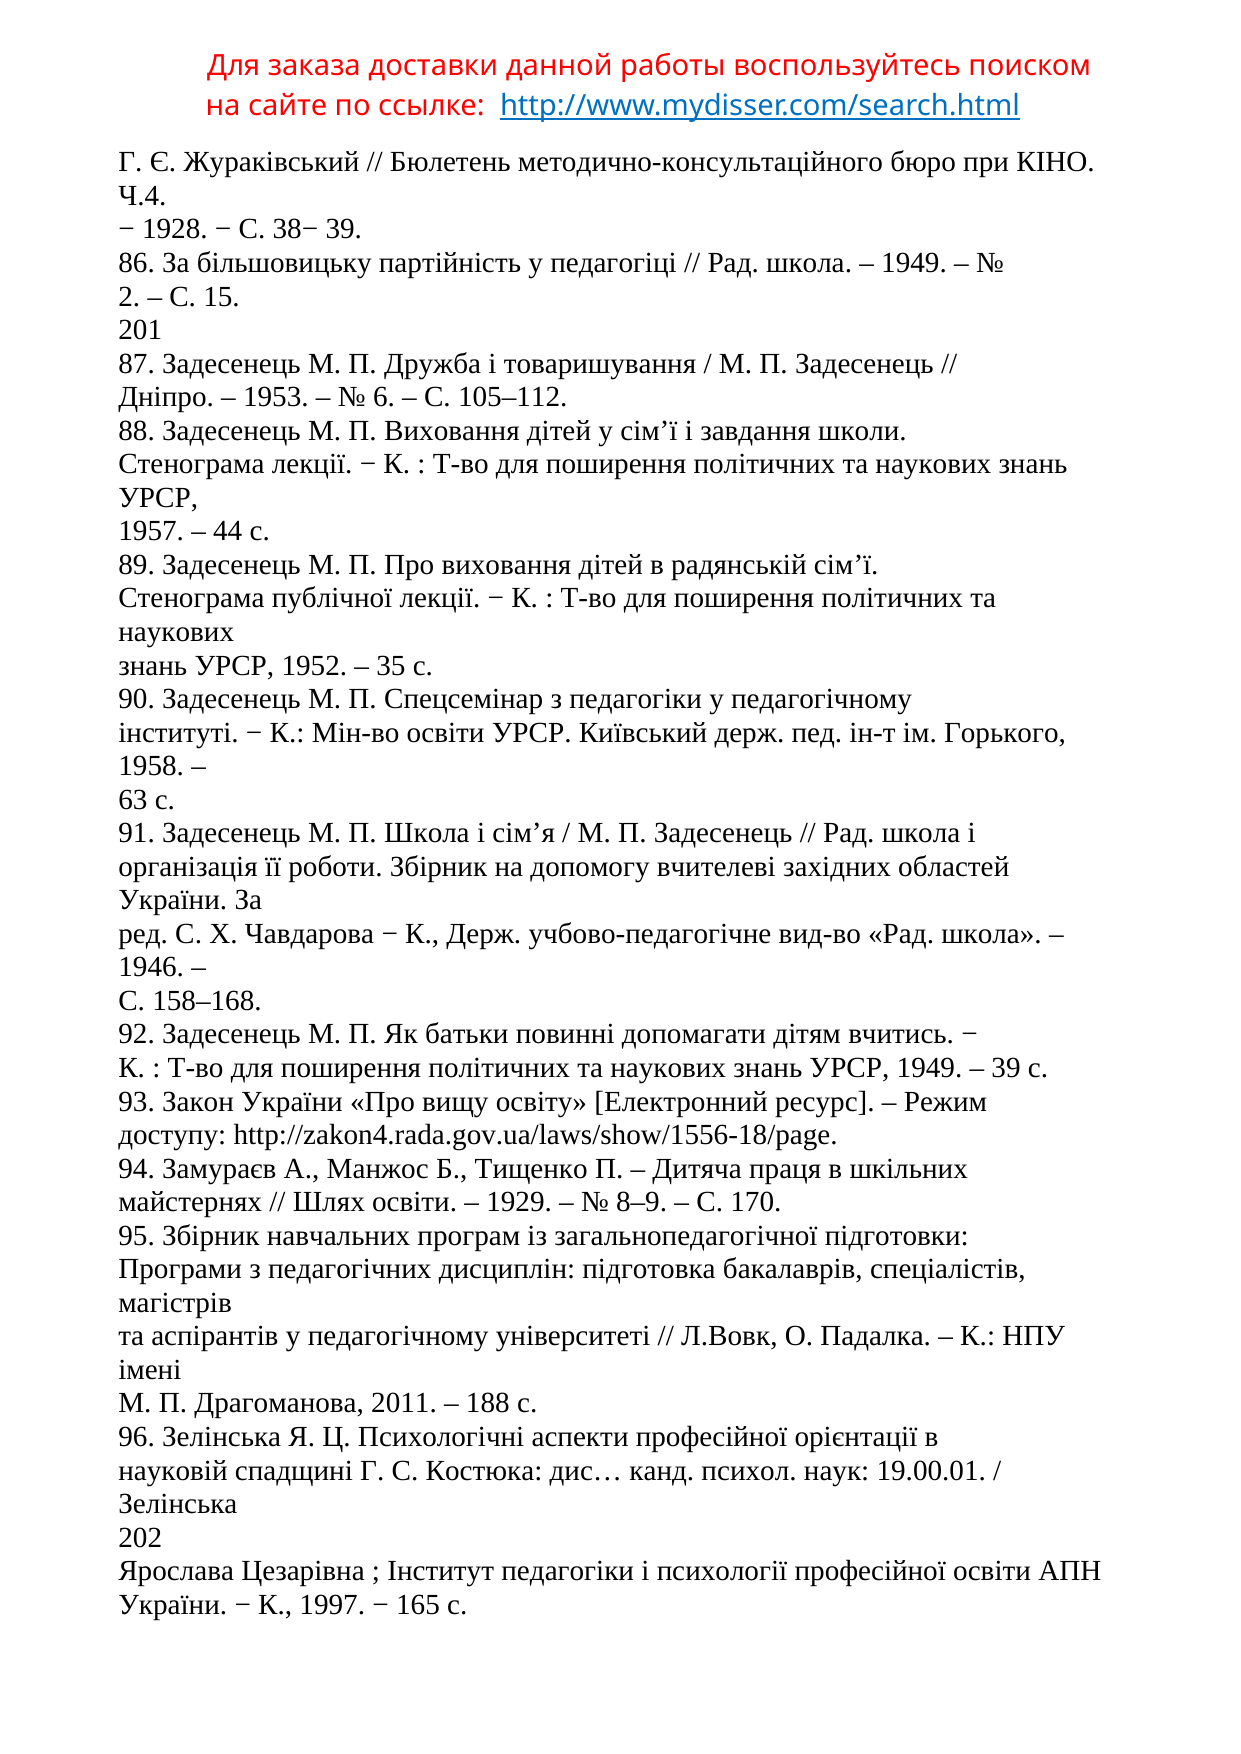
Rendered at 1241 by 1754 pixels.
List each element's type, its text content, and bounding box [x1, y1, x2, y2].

text ред. С. Х. Чавдарова − К., Держ. учбово-педагогічне вид-во «Рад. школа». – 1946. – [118, 916, 1107, 983]
text доступу: http://zakon4.rada.gov.ua/laws/show/1556-18/page. [118, 1117, 1107, 1151]
text 88. Задесенець М. П. Виховання дітей у сім’ї і завдання школи. [118, 413, 1107, 446]
text 63 с. [118, 782, 1107, 815]
text Дніпро. – 1953. – № 6. – С. 105–112. [118, 379, 1107, 413]
text 93. Закон України «Про вищу освіту» [Електронний ресурс]. – Режим [118, 1084, 1107, 1117]
text Стенограма лекції. − К. : Т-во для поширення політичних та наукових знань УРСР, [118, 446, 1107, 513]
text 90. Задесенець М. П. Спецсемінар з педагогіки у педагогічному [118, 681, 1107, 715]
text науковій спадщині Г. С. Костюка: дис… канд. психол. наук: 19.00.01. / Зелінська [118, 1453, 1107, 1520]
text Стенограма публічної лекції. − К. : Т-во для поширення політичних та наукових [118, 581, 1107, 648]
text інституті. − К.: Мін-во освіти УРСР. Київський держ. пед. ін-т ім. Горького, 1958. – [118, 715, 1107, 782]
text 202 [118, 1520, 1107, 1553]
text України. − К., 1997. − 165 с. [118, 1587, 1107, 1620]
text 89. Задесенець М. П. Про виховання дітей в радянській сім’ї. [118, 547, 1107, 581]
text 1957. – 44 с. [118, 513, 1107, 547]
text майстернях // Шлях освіти. – 1929. – № 8–9. – С. 170. [118, 1184, 1107, 1218]
text 91. Задесенець М. П. Школа і сім’я / М. П. Задесенець // Рад. школа і [118, 815, 1107, 849]
text 87. Задесенець М. П. Дружба і товаришування / М. П. Задесенець // [118, 346, 1107, 379]
text 96. Зелінська Я. Ц. Психологічні аспекти професійної орієнтації в [118, 1419, 1107, 1453]
text 2. – С. 15. [118, 279, 1107, 312]
text 94. Замураєв А., Манжос Б., Тищенко П. – Дитяча праця в шкільних [118, 1151, 1107, 1184]
text Програми з педагогічних дисциплін: підготовка бакалаврів, спеціалістів, магістрів [118, 1251, 1107, 1318]
text 92. Задесенець М. П. Як батьки повинні допомагати дітям вчитись. − [118, 1017, 1107, 1050]
text − 1928. − С. 38− 39. [118, 212, 1107, 245]
text Г. Є. Жураківський // Бюлетень методично-консультаційного бюро при КІНО. Ч.4. [118, 144, 1107, 212]
text організація її роботи. Збірник на допомогу вчителеві західних областей України. За [118, 849, 1107, 916]
text К. : Т-во для поширення політичних та наукових знань УРСР, 1949. – 39 с. [118, 1050, 1107, 1084]
text 86. За більшовицьку партійність у педагогіці // Рад. школа. – 1949. – № [118, 245, 1107, 279]
text 201 [118, 312, 1107, 346]
text 95. Збірник навчальних програм із загальнопедагогічної підготовки: [118, 1218, 1107, 1251]
text М. П. Драгоманова, 2011. – 188 с. [118, 1386, 1107, 1419]
text та аспірантів у педагогічному університеті // Л.Вовк, О. Падалка. – К.: НПУ імені [118, 1318, 1107, 1386]
text С. 158–168. [118, 983, 1107, 1017]
text Ярослава Цезарівна ; Інститут педагогіки і психології професійної освіти АПН [118, 1553, 1107, 1587]
text знань УРСР, 1952. – 35 с. [118, 648, 1107, 681]
